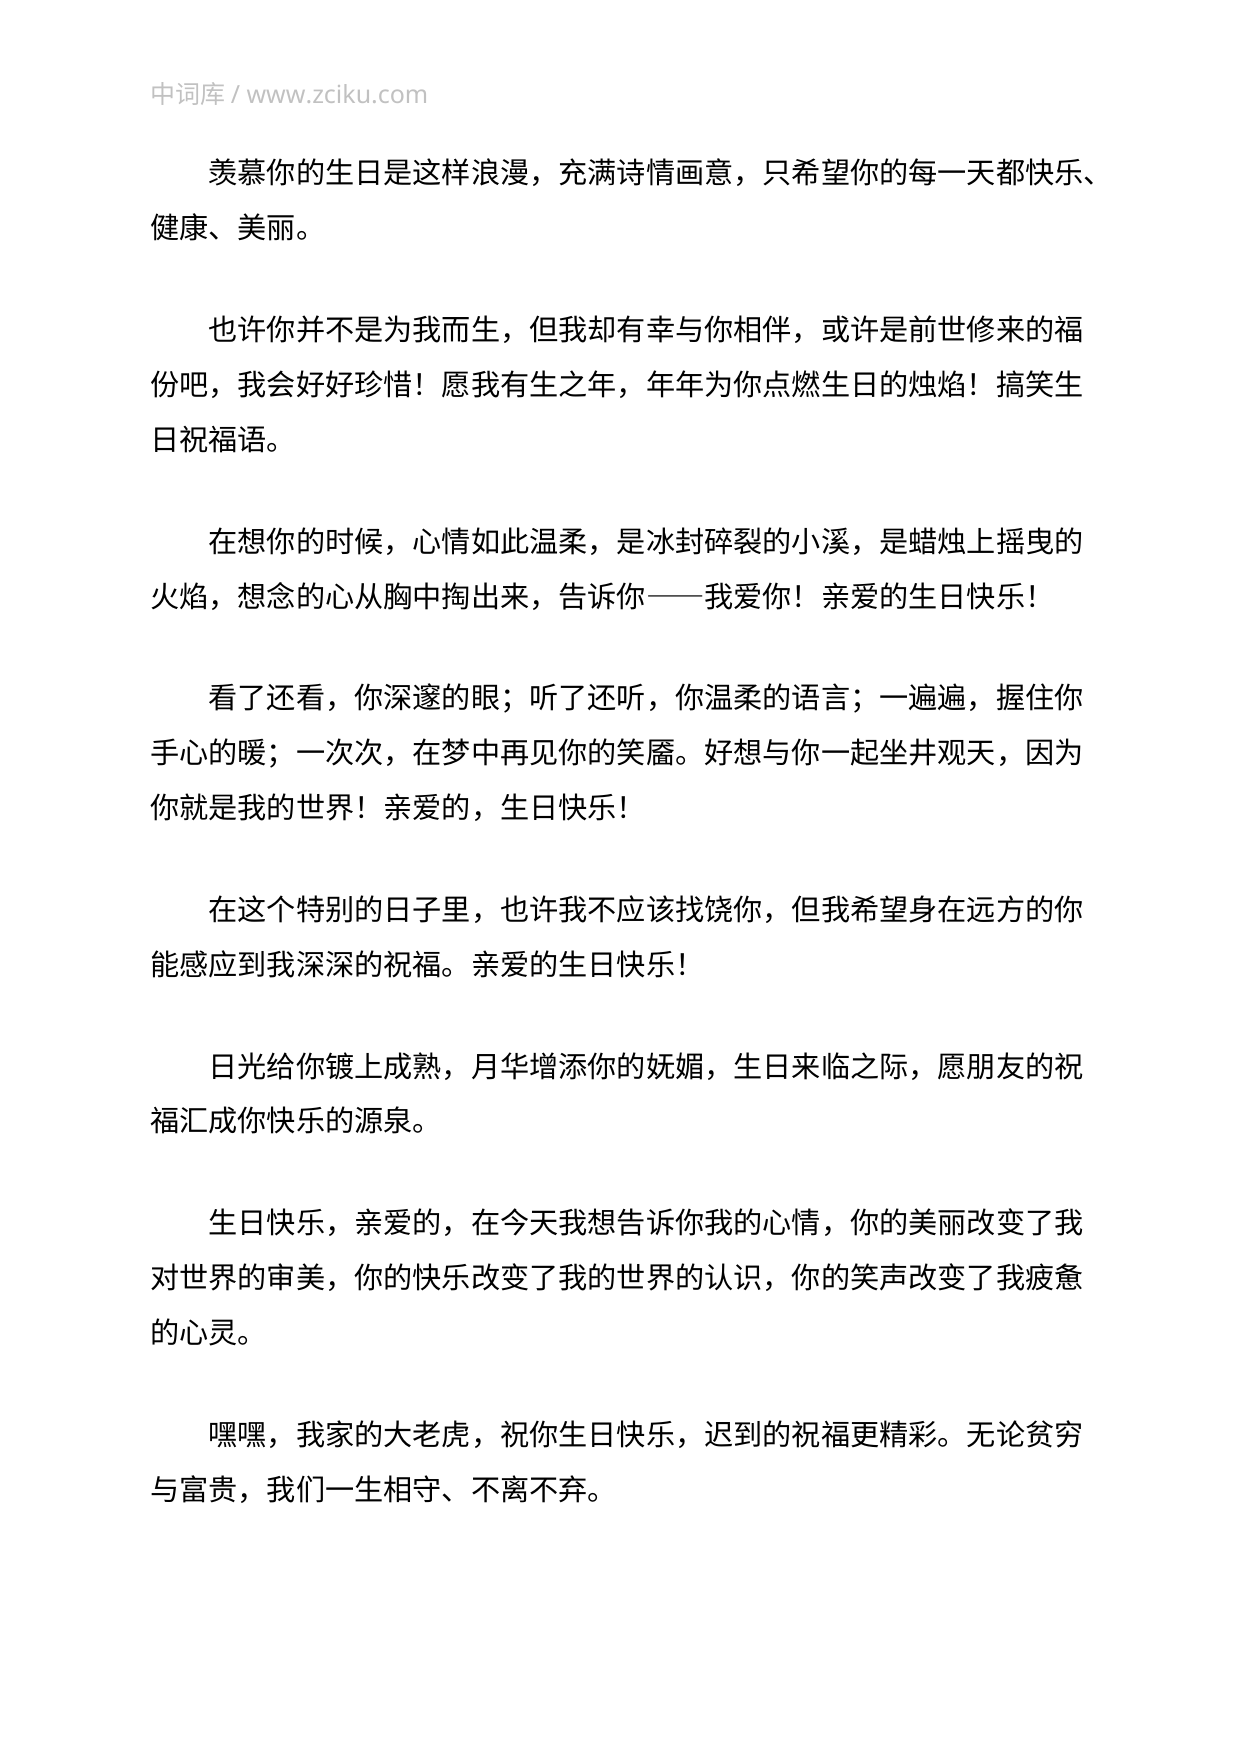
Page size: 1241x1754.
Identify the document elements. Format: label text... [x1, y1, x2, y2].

text 羡慕你的生日是这样浪漫，充满诗情画意，只希望你的每一天都快乐、健康、美丽。 [150, 150, 1090, 247]
text 日光给你镀上成熟，月华增添你的妩媚，生日来临之际，愿朋友的祝福汇成你快乐的源泉。 [150, 1043, 1090, 1140]
text 在这个特别的日子里，也许我不应该找饶你，但我希望身在远方的你能感应到我深深的祝福。亲爱的生日快乐！ [150, 886, 1090, 984]
text 在想你的时候，心情如此温柔，是冰封碎裂的小溪，是蜡烛上摇曳的火焰，想念的心从胸中掏出来，告诉你——我爱你！亲爱的生日快乐！ [150, 518, 1090, 615]
text 生日快乐，亲爱的，在今天我想告诉你我的心情，你的美丽改变了我对世界的审美，你的快乐改变了我的世界的认识，你的笑声改变了我疲惫的心灵。 [150, 1200, 1090, 1352]
text 嘿嘿，我家的大老虎，祝你生日快乐，迟到的祝福更精彩。无论贫穷与富贵，我们一生相守、不离不弃。 [150, 1411, 1090, 1508]
text 看了还看，你深邃的眼；听了还听，你温柔的语言；一遍遍，握住你手心的暖；一次次，在梦中再见你的笑靥。好想与你一起坐井观天，因为你就是我的世界！亲爱的，生日快乐！ [150, 675, 1090, 827]
text 也许你并不是为我而生，但我却有幸与你相伴，或许是前世修来的福份吧，我会好好珍惜！愿我有生之年，年年为你点燃生日的烛焰！搞笑生日祝福语。 [150, 307, 1090, 459]
